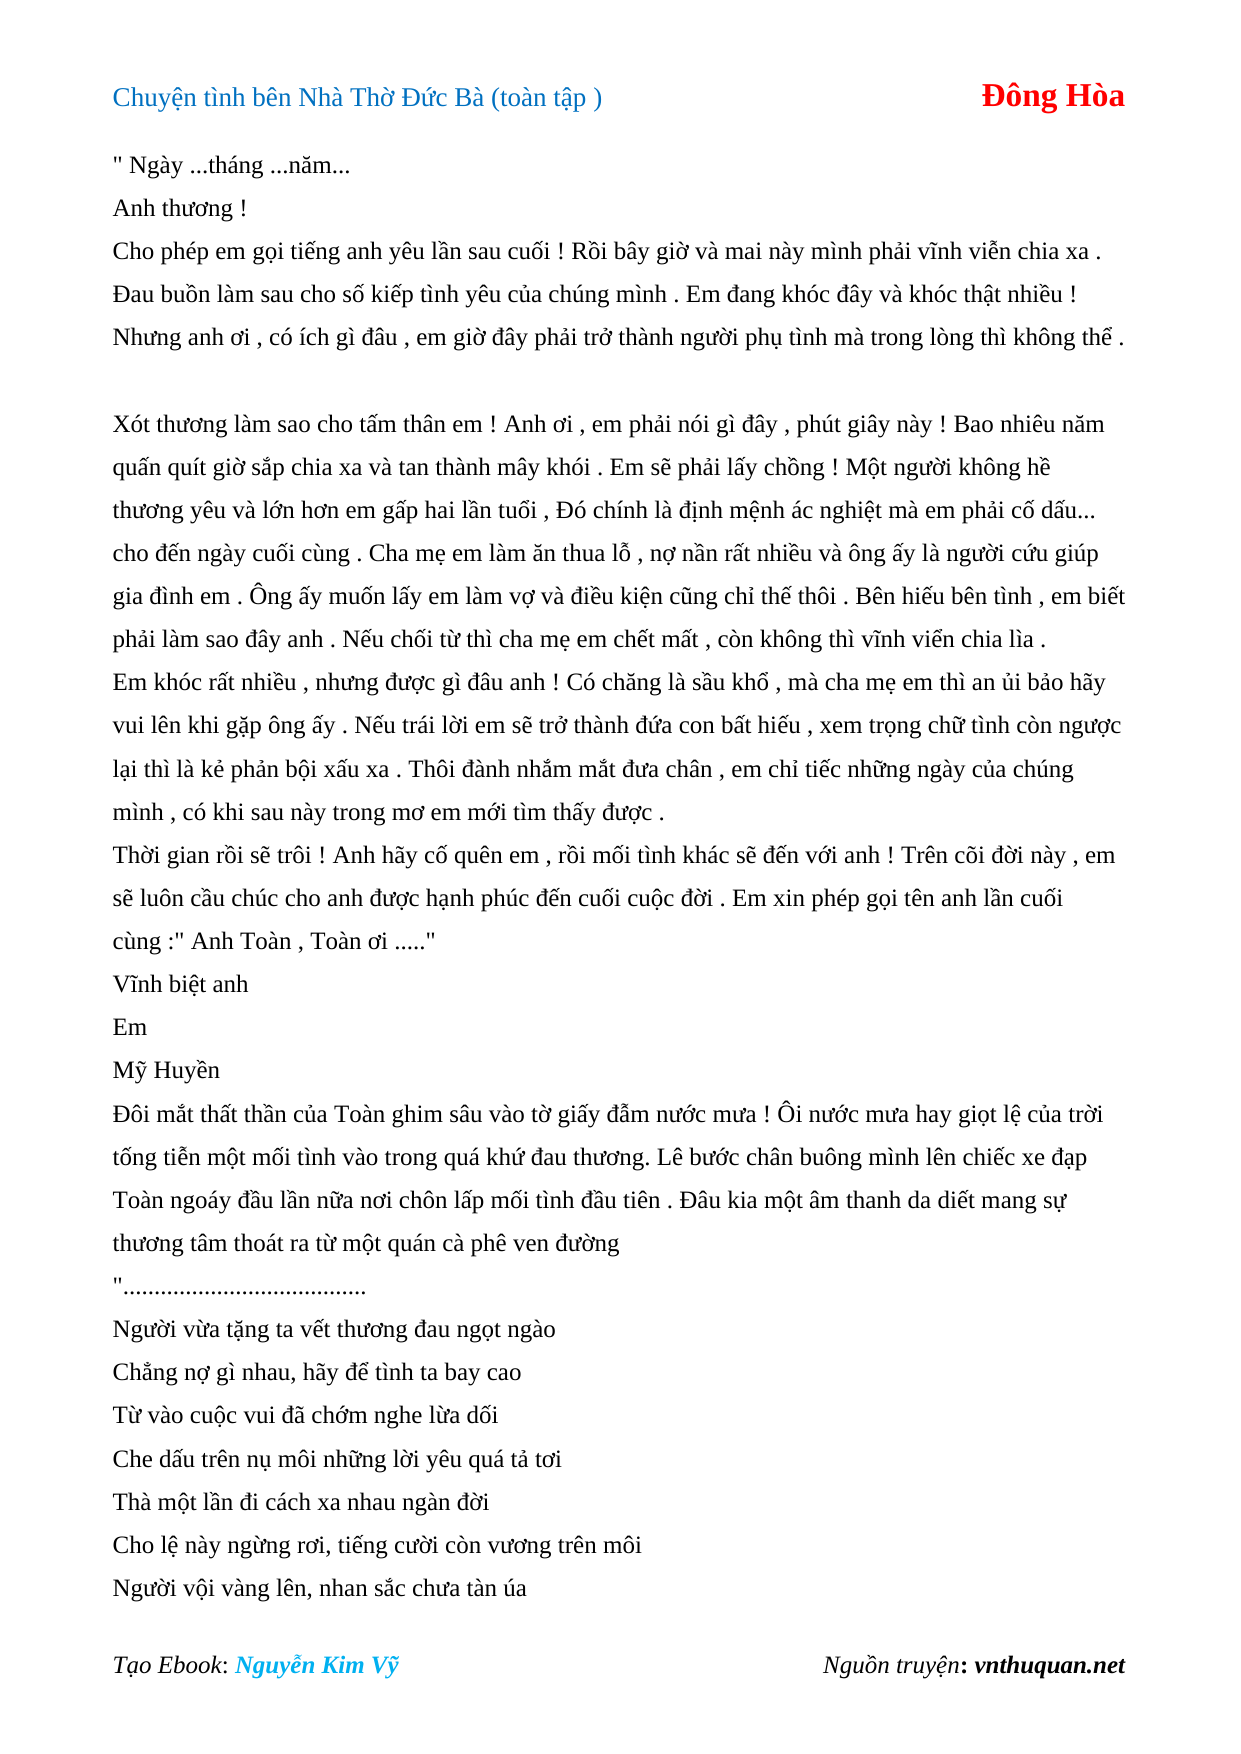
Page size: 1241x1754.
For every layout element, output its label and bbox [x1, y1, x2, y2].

text [112, 150, 1128, 1602]
